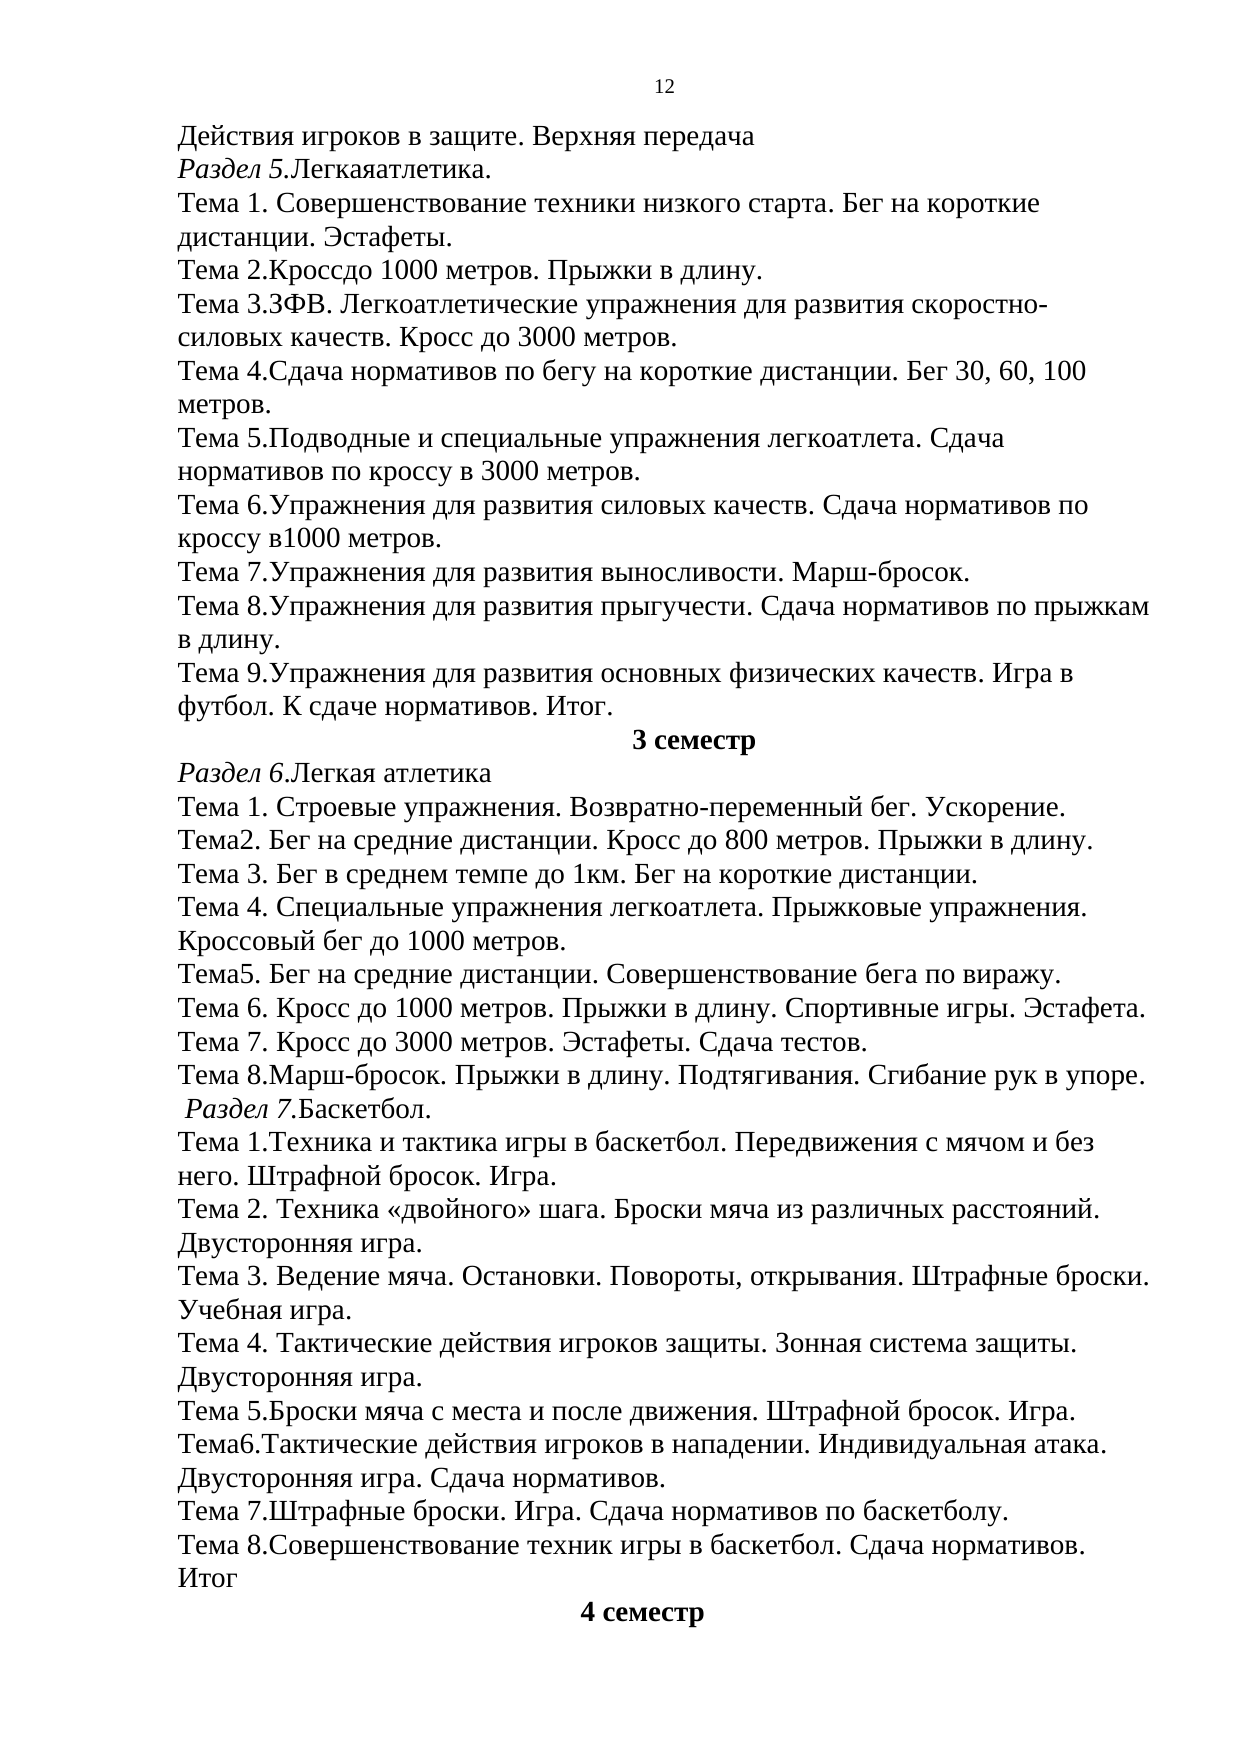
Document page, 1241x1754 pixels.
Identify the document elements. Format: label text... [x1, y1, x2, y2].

text 3 семестр [177, 722, 1152, 755]
text 4 семестр [177, 1594, 1108, 1627]
text Раздел 6.Легкая атлетика Тема 1. Строевые упражнения. Возвратно-переменный бег. Ускорение. Тема2. Бег на средние дистанции. Кросс до 800 метров. Прыжки в длину. Тема 3. Бег в среднем темпе до 1км. Бег на короткие дистанции. Тема 4. Специальные упражнения легкоатлета. Прыжковые упражнения. Кроссовый бег до 1000 метров. Тема5. Бег на средние дистанции. Совершенствование бега по виражу. Тема 6. Кросс до 1000 метров. Прыжки в длину. Спортивные игры. Эстафета. Тема 7. Кросс до 3000 метров. Эстафеты. Сдача тестов. Тема 8.Марш-бросок. Прыжки в длину. Подтягивания. Сгибание рук в упоре. Раздел 7.Баскетбол. Тема 1.Техника и тактика игры в баскетбол. Передвижения с мячом и без него. Штрафной бросок. Игра. Тема 2. Техника «двойного» шага. Броски мяча из различных расстояний. Двусторонняя игра. Тема 3. Ведение мяча. Остановки. Повороты, открывания. Штрафные броски. Учебная игра. Тема 4. Тактические действия игроков защиты. Зонная система защиты. Двусторонняя игра. Тема 5.Броски мяча с места и после движения. Штрафной бросок. Игра. Тема6.Тактические действия игроков в нападении. Индивидуальная атака. Двусторонняя игра. Сдача нормативов. Тема 7.Штрафные броски. Игра. Сдача нормативов по баскетболу. Тема 8.Совершенствование техник игры в баскетбол. Сдача нормативов. Итог [177, 755, 1152, 1594]
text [177, 118, 1152, 722]
